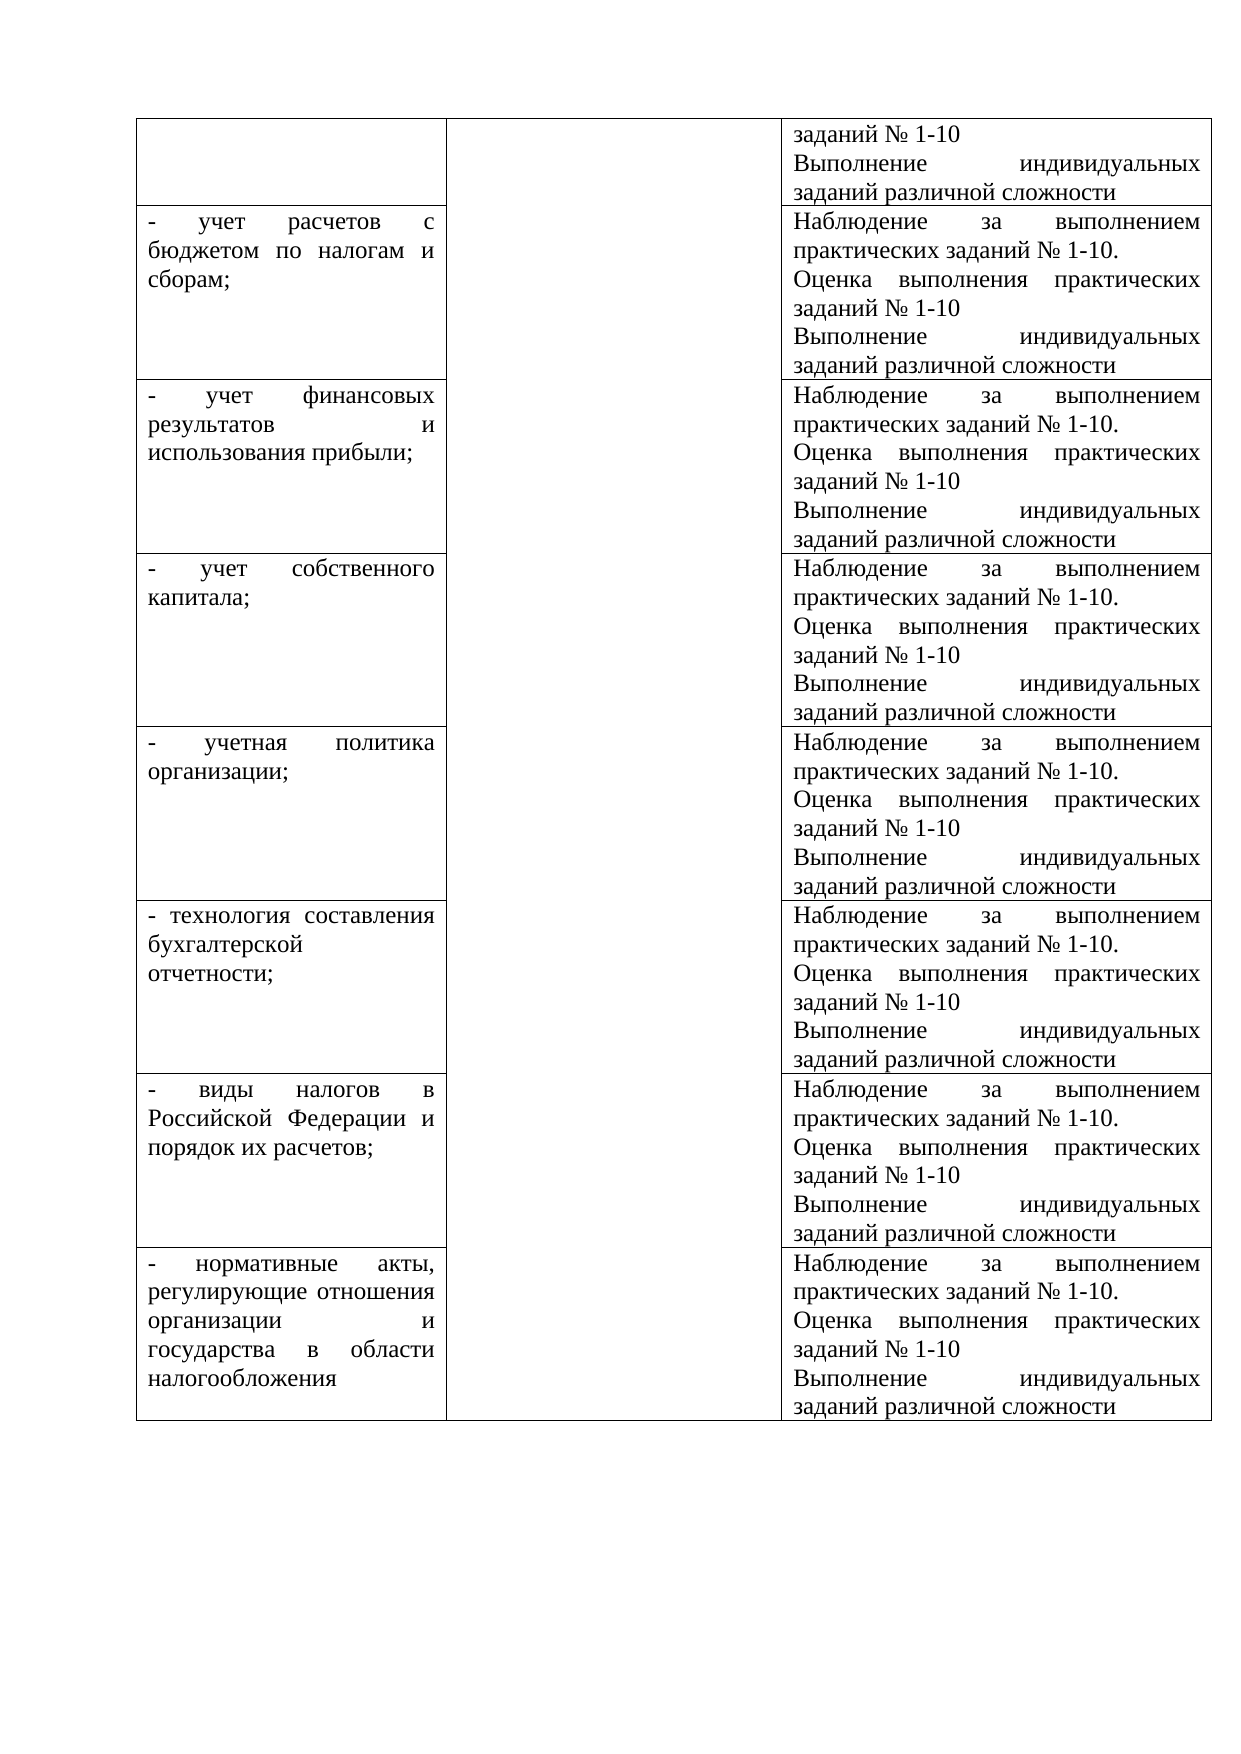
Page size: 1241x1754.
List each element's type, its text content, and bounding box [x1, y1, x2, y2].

table_cell - учет финансовых результатов и использования прибыли; [137, 380, 446, 552]
table_cell - технология составления бухгалтерской отчетности; [137, 901, 446, 1073]
table_cell - учетная политика организации; [137, 727, 446, 899]
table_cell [137, 119, 446, 205]
table_cell - учет собственного капитала; [137, 554, 446, 726]
table_cell - учет расчетов с бюджетом по налогам и сборам; [137, 206, 446, 379]
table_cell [782, 119, 1211, 205]
table_cell - виды налогов в Российской Федерации и порядок их расчетов; [137, 1074, 446, 1247]
table_cell - нормативные акты, регулирующие отношения организации и государства в области налогообложения [137, 1248, 446, 1420]
